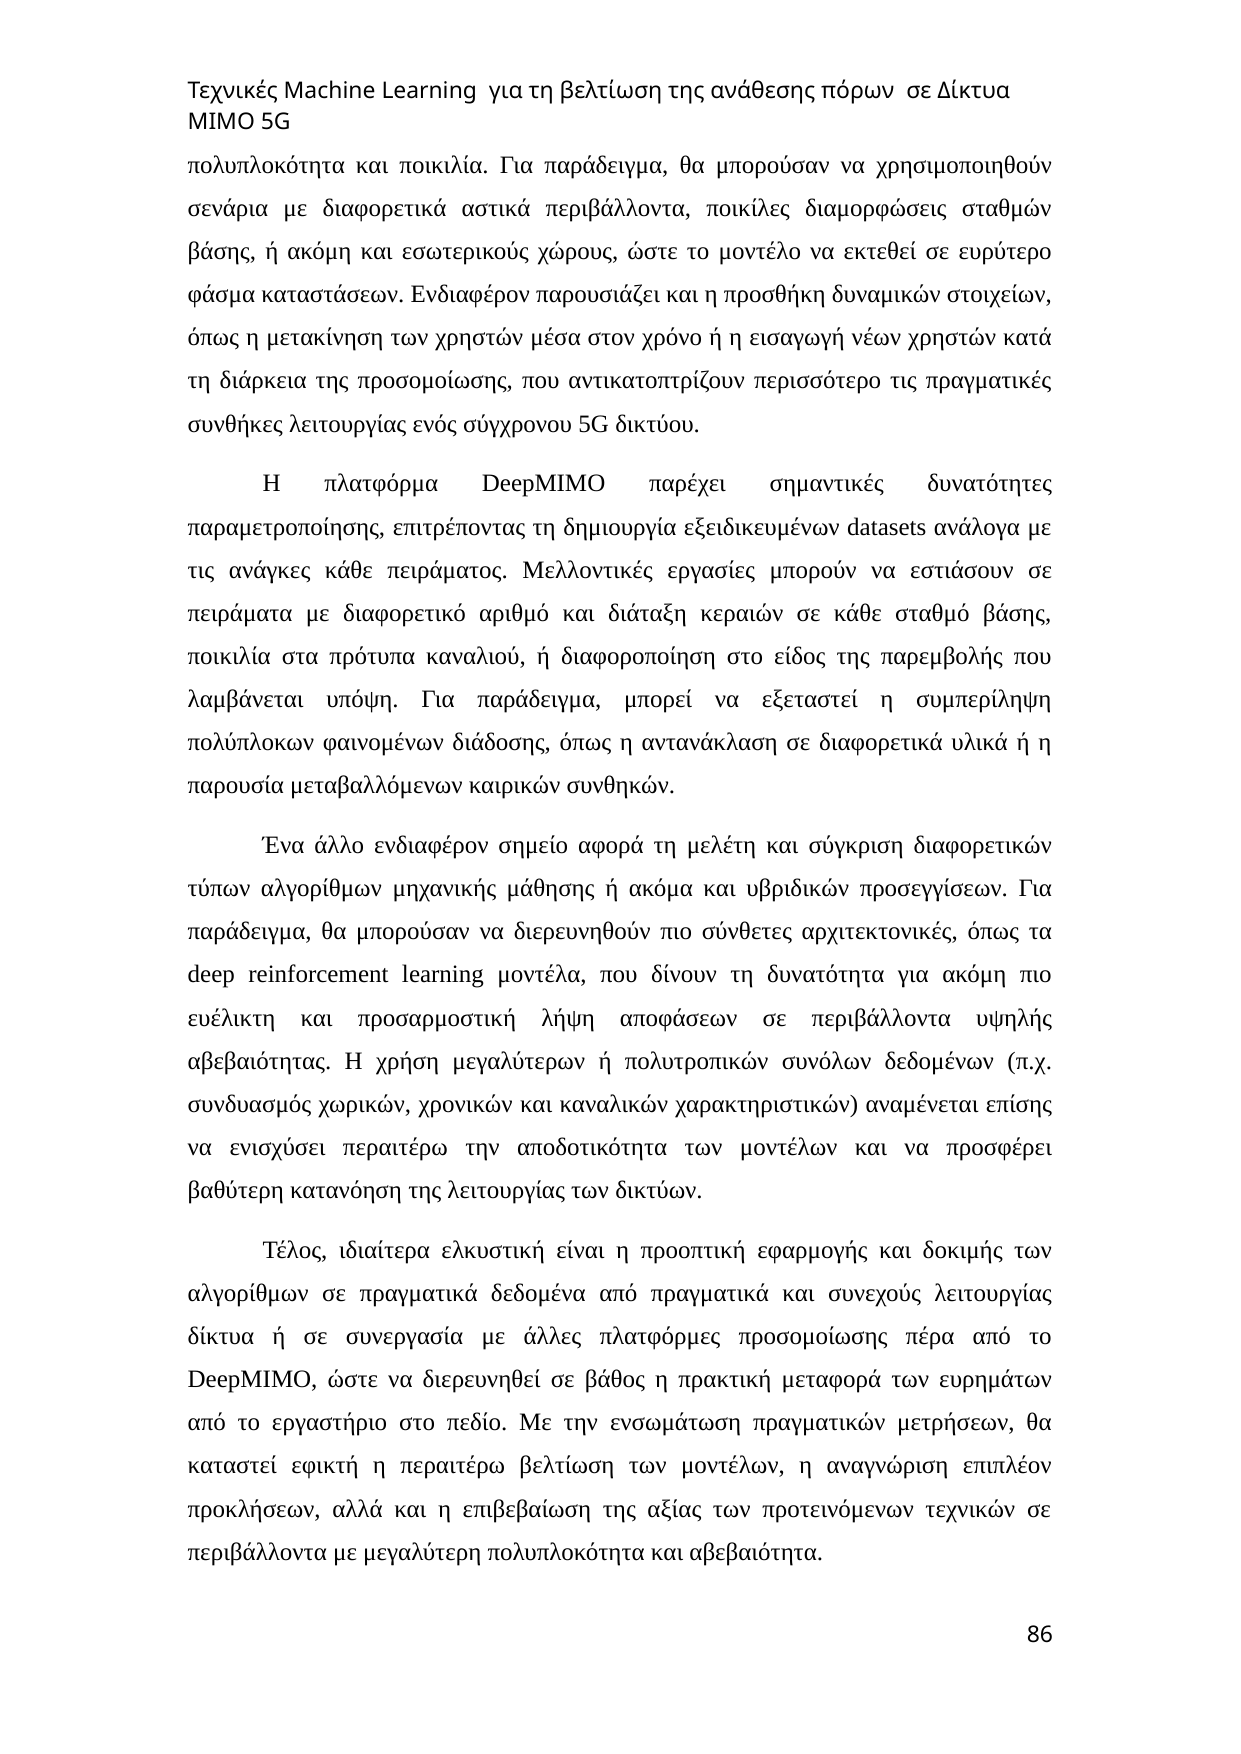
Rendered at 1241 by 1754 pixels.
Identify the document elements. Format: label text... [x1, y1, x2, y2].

text Ένα άλλο ενδιαφέρον σημείο αφορά τη μελέτη και σύγκριση διαφορετικών τύπων αλγορίθμων μηχανικής μάθησης ή ακόμα και υβριδικών προσεγγίσεων. Για παράδειγμα, θα μπορούσαν να διερευνηθούν πιο σύνθετες αρχιτεκτονικές, όπως τα deep reinforcement learning μοντέλα, που δίνουν τη δυνατότητα για ακόμη πιο ευέλικτη και προσαρμοστική λήψη αποφάσεων σε περιβάλλοντα υψηλής αβεβαιότητας. Η χρήση μεγαλύτερων ή πολυτροπικών συνόλων δεδομένων (π.χ. συνδυασμός χωρικών, χρονικών και καναλικών χαρακτηριστικών) αναμένεται επίσης να ενισχύσει περαιτέρω την αποδοτικότητα των μοντέλων και να προσφέρει βαθύτερη κατανόηση της λειτουργίας των δικτύων. [187, 830, 1053, 1204]
text Η πλατφόρμα DeepMIMO παρέχει σημαντικές δυνατότητες παραμετροποίησης, επιτρέποντας τη δημιουργία εξειδικευμένων datasets ανάλογα με τις ανάγκες κάθε πειράματος. Μελλοντικές εργασίες μπορούν να εστιάσουν σε πειράματα με διαφορετικό αριθμό και διάταξη κεραιών σε κάθε σταθμό βάσης, ποικιλία στα πρότυπα καναλιού, ή διαφοροποίηση στο είδος της παρεμβολής που λαμβάνεται υπόψη. Για παράδειγμα, μπορεί να εξεταστεί η συμπερίληψη πολύπλοκων φαινομένων διάδοσης, όπως η αντανάκλαση σε διαφορετικά υλικά ή η παρουσία μεταβαλλόμενων καιρικών συνθηκών. [187, 468, 1053, 799]
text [187, 150, 1053, 437]
text Τέλος, ιδιαίτερα ελκυστική είναι η προοπτική εφαρμογής και δοκιμής των αλγορίθμων σε πραγματικά δεδομένα από πραγματικά και συνεχούς λειτουργίας δίκτυα ή σε συνεργασία με άλλες πλατφόρμες προσομοίωσης πέρα από το DeepMIMO, ώστε να διερευνηθεί σε βάθος η πρακτική μεταφορά των ευρημάτων από το εργαστήριο στο πεδίο. Με την ενσωμάτωση πραγματικών μετρήσεων, θα καταστεί εφικτή η περαιτέρω βελτίωση των μοντέλων, η αναγνώριση επιπλέον προκλήσεων, αλλά και η επιβεβαίωση της αξίας των προτεινόμενων τεχνικών σε περιβάλλοντα με μεγαλύτερη πολυπλοκότητα και αβεβαιότητα. [187, 1235, 1053, 1566]
